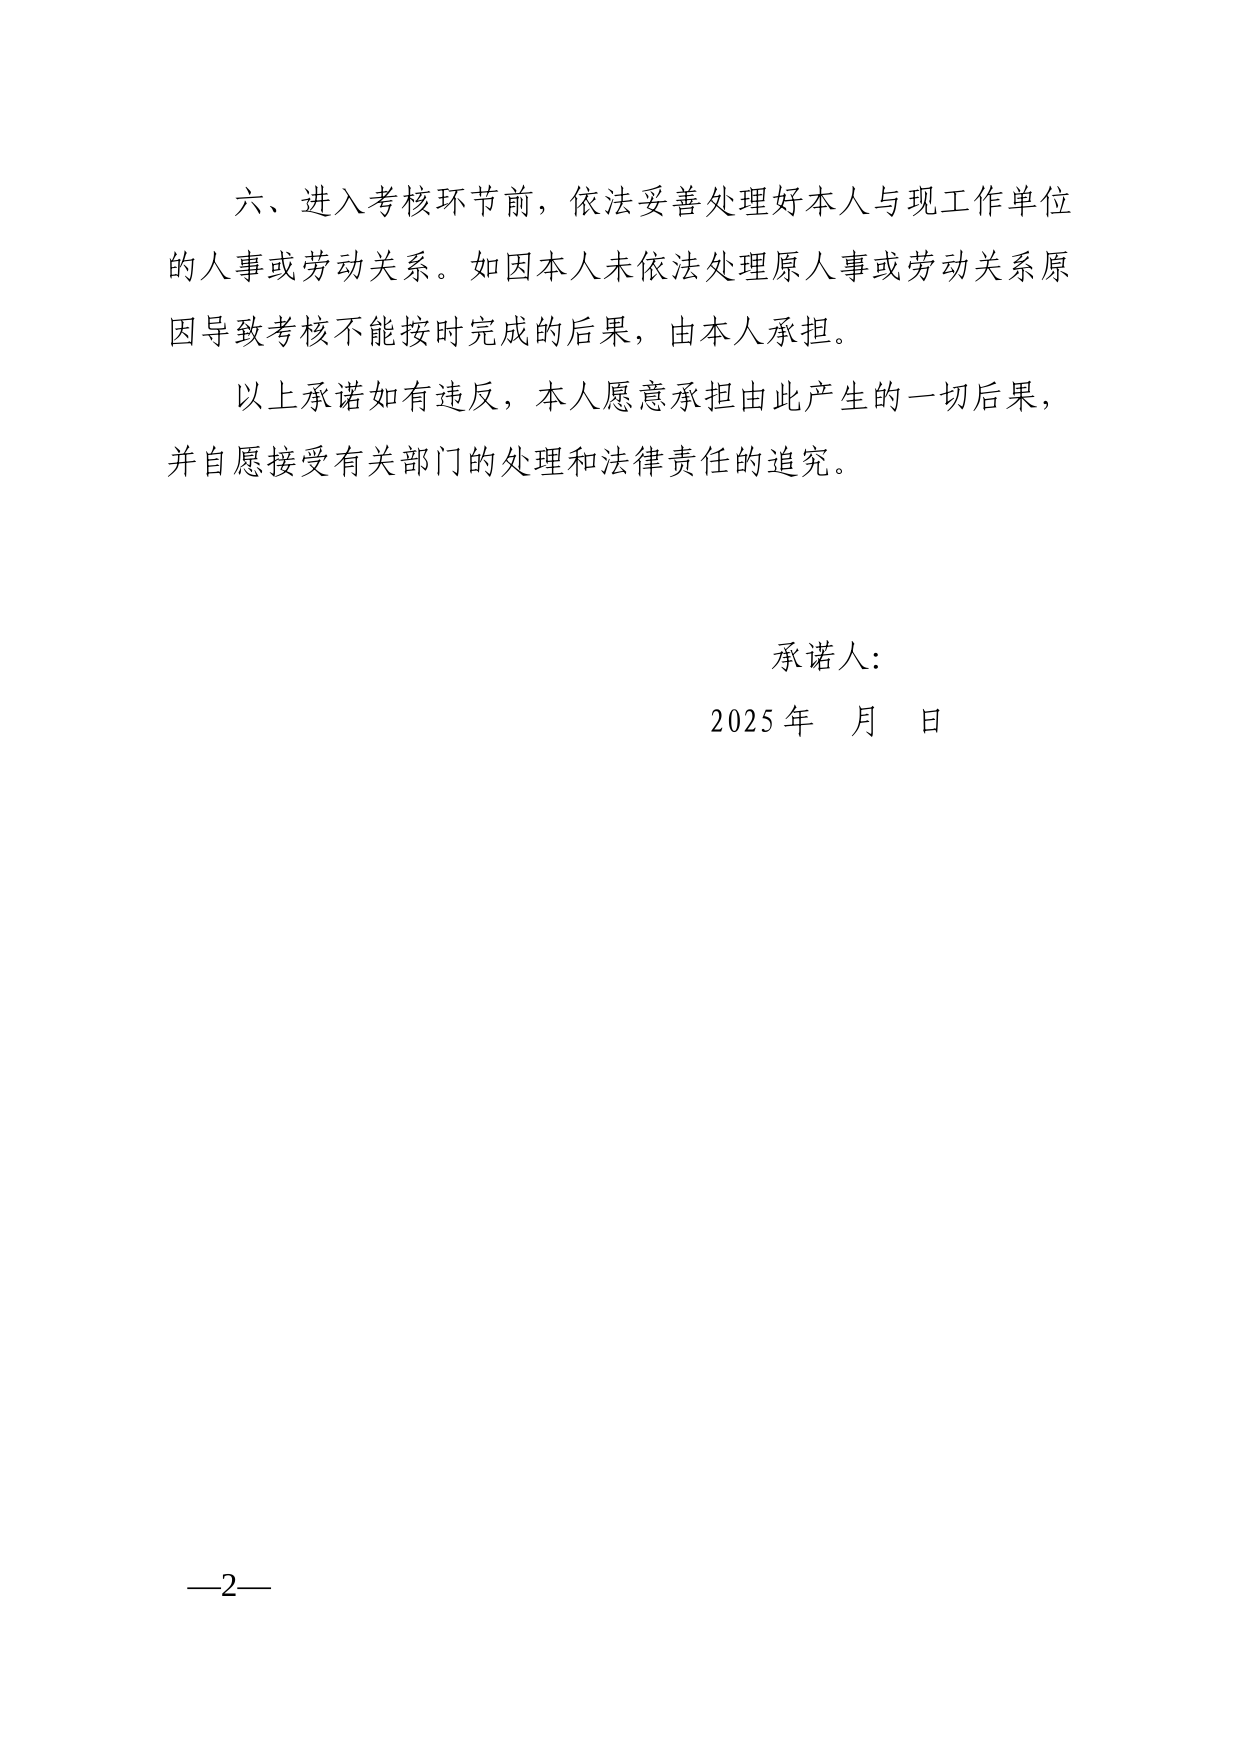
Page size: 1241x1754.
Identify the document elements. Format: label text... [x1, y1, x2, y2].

text 2025年 月 日 [165, 687, 1075, 752]
text 六、进入考核环节前，依法妥善处理好本人与现工作单位的人事或劳动关系。如因本人未依法处理原人事或劳动关系原因导致考核不能按时完成的后果，由本人承担。 [165, 167, 1075, 362]
text 承诺人： [165, 622, 1075, 687]
text 以上承诺如有违反，本人愿意承担由此产生的一切后果，并自愿接受有关部门的处理和法律责任的追究。 [165, 362, 1075, 492]
